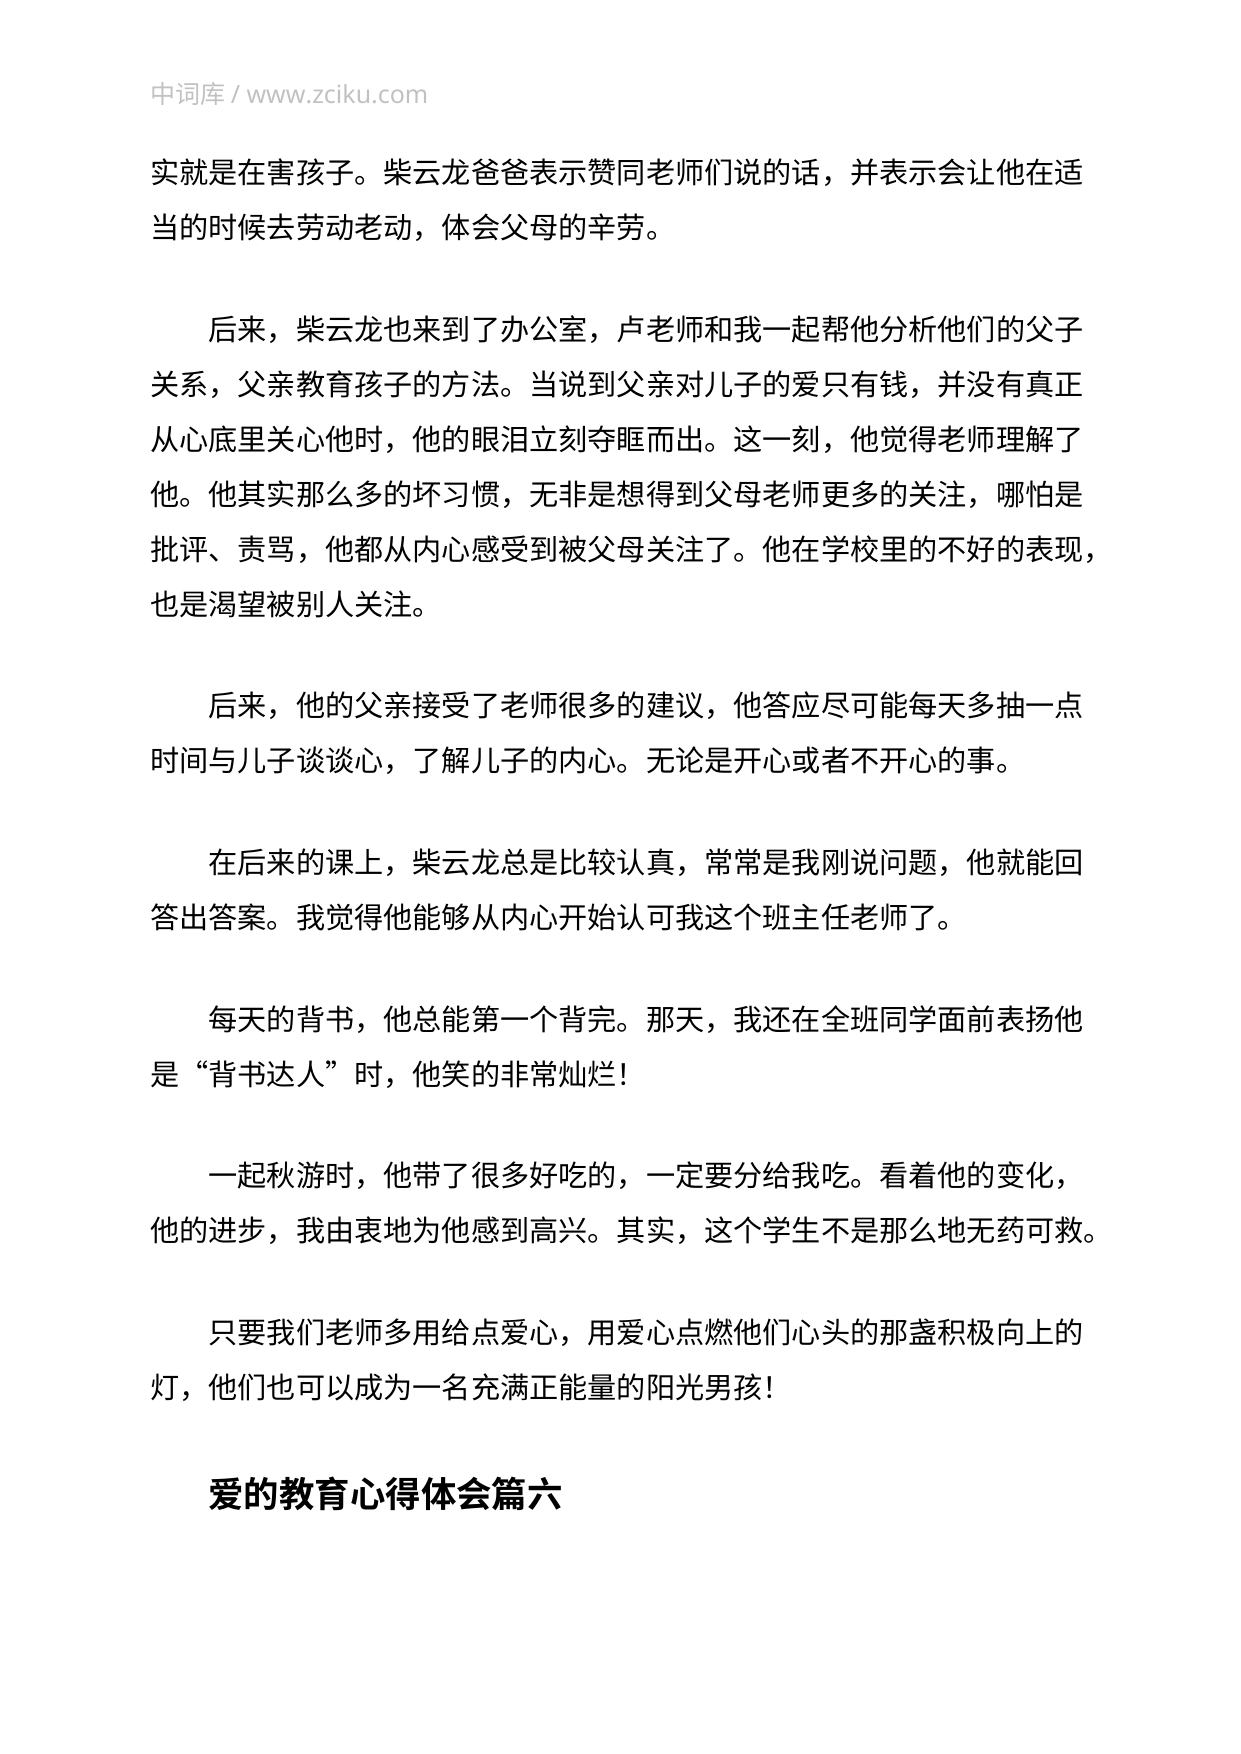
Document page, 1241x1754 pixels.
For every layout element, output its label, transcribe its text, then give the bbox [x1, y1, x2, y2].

text 只要我们老师多用给点爱心，用爱心点燃他们心头的那盏积极向上的灯，他们也可以成为一名充满正能量的阳光男孩！ [150, 1309, 1090, 1407]
text 爱的教育心得体会篇六 [150, 1466, 1090, 1517]
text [150, 150, 1090, 247]
text 后来，柴云龙也来到了办公室，卢老师和我一起帮他分析他们的父子关系，父亲教育孩子的方法。当说到父亲对儿子的爱只有钱，并没有真正从心底里关心他时，他的眼泪立刻夺眶而出。这一刻，他觉得老师理解了他。他其实那么多的坏习惯，无非是想得到父母老师更多的关注，哪怕是批评、责骂，他都从内心感受到被父母关注了。他在学校里的不好的表现，也是渴望被别人关注。 [150, 307, 1090, 623]
text 在后来的课上，柴云龙总是比较认真，常常是我刚说问题，他就能回答出答案。我觉得他能够从内心开始认可我这个班主任老师了。 [150, 839, 1090, 937]
text 后来，他的父亲接受了老师很多的建议，他答应尽可能每天多抽一点时间与儿子谈谈心，了解儿子的内心。无论是开心或者不开心的事。 [150, 683, 1090, 780]
text 一起秋游时，他带了很多好吃的，一定要分给我吃。看着他的变化，他的进步，我由衷地为他感到高兴。其实，这个学生不是那么地无药可救。 [150, 1153, 1090, 1250]
text 每天的背书，他总能第一个背完。那天，我还在全班同学面前表扬他是“背书达人”时，他笑的非常灿烂！ [150, 996, 1090, 1093]
